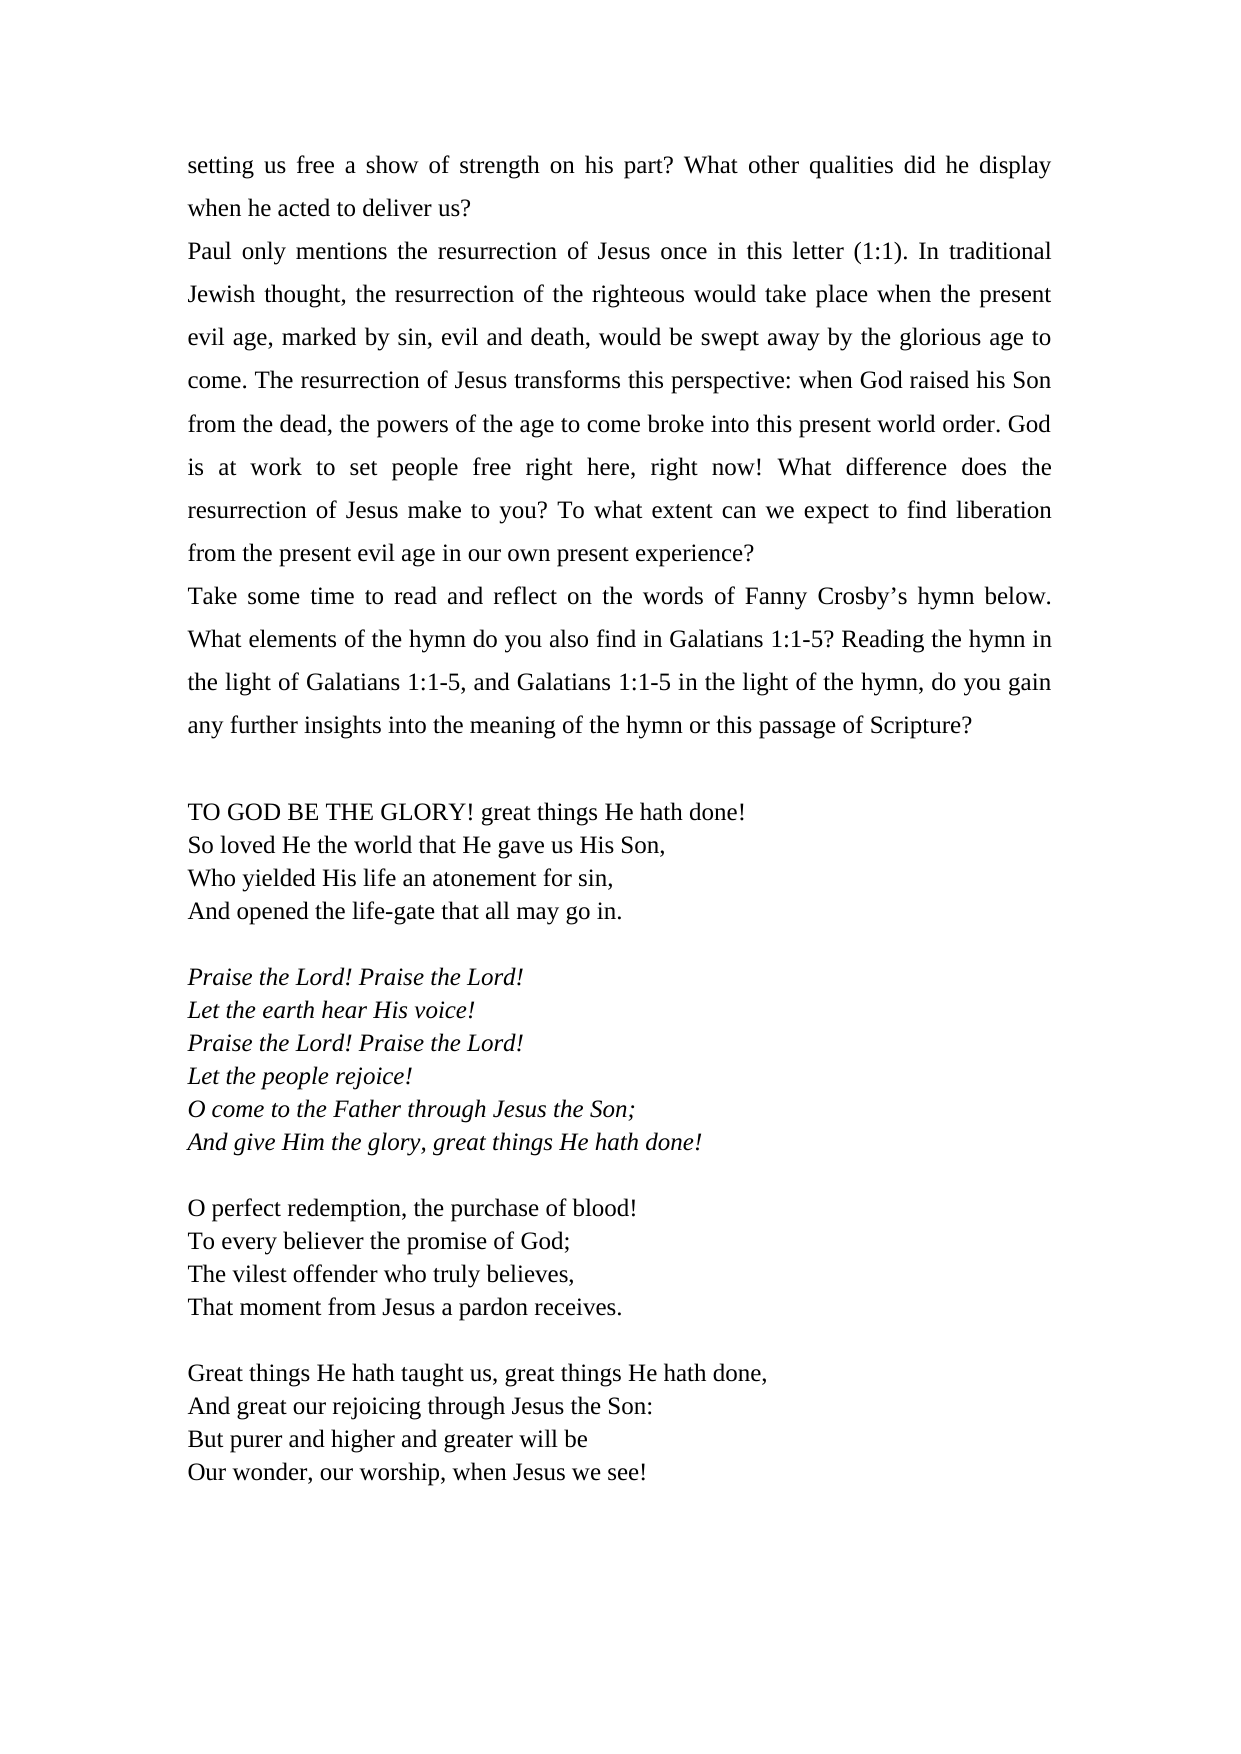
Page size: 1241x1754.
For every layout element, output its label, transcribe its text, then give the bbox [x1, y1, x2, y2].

text Praise the Lord! Praise the Lord! [187, 962, 1053, 991]
text So loved He the world that He gave us His Son, [187, 830, 1053, 859]
text But purer and higher and greater will be [187, 1424, 1053, 1453]
text Our wonder, our worship, when Jesus we see! [187, 1457, 1053, 1486]
text And give Him the glory, great things He hath done! [187, 1127, 1053, 1156]
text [187, 150, 1053, 222]
text Paul only mentions the resurrection of Jesus once in this letter (1:1). In traditional Jewish thought, the resurrection of the righteous would take place when the present evil age, marked by sin, evil and death, would be swept away by the glorious age to come. The resurrection of Jesus transforms this perspective: when God raised his Son from the dead, the powers of the age to come broke into this present world order. God is at work to set people free right here, right now! What difference does the resurrection of Jesus make to you? To what extent can we expect to find liberation from the present evil age in our own present experience? [187, 236, 1053, 567]
text O come to the Father through Jesus the Son; [187, 1094, 1053, 1123]
text Take some time to read and reflect on the words of Fanny Crosby’s hymn below. What elements of the hymn do you also find in Galatians 1:1-5? Reading the hymn in the light of Galatians 1:1-5, and Galatians 1:1-5 in the light of the hymn, do you gain any further insights into the meaning of the hymn or this passage of Scripture? [187, 581, 1053, 739]
text The vilest offender who truly believes, [187, 1259, 1053, 1288]
text Let the people rejoice! [187, 1061, 1053, 1090]
text Praise the Lord! Praise the Lord! [187, 1028, 1053, 1057]
text Who yielded His life an atonement for sin, [187, 863, 1053, 892]
text Let the earth hear His voice! [187, 995, 1053, 1024]
text And great our rejoicing through Jesus the Son: [187, 1391, 1053, 1420]
text To every believer the promise of God; [187, 1226, 1053, 1255]
text Great things He hath taught us, great things He hath done, [187, 1358, 1053, 1387]
text That moment from Jesus a pardon receives. [187, 1292, 1053, 1321]
text O perfect redemption, the purchase of blood! [187, 1193, 1053, 1222]
text TO GOD BE THE GLORY! great things He hath done! [187, 797, 1053, 826]
text And opened the life-gate that all may go in. [187, 896, 1053, 925]
